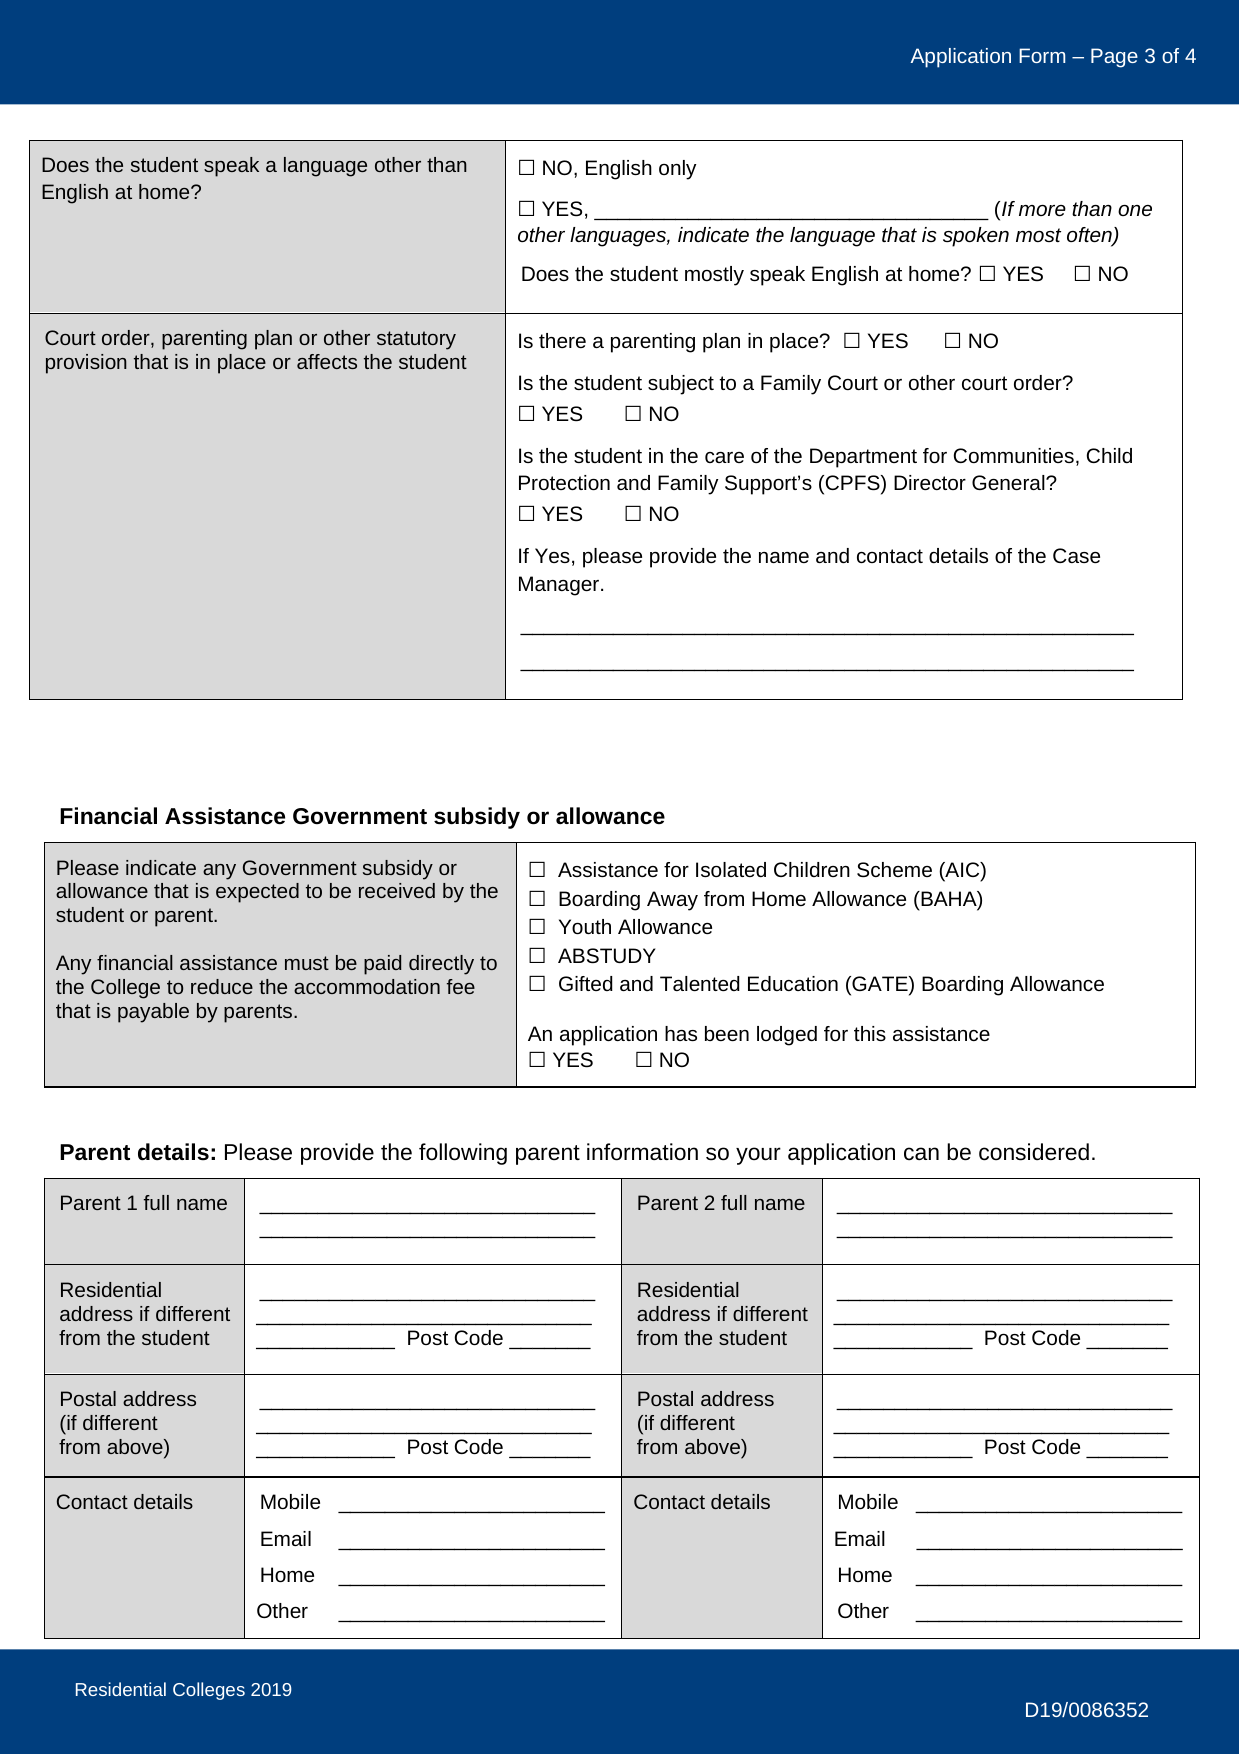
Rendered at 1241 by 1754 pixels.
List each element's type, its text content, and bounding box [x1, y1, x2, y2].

table_cell Postal address (if different from above) [622, 1375, 822, 1476]
table_cell Court order, parenting plan or other statutory provision that is in place or affects the student [30, 314, 505, 699]
table_header Assistance for Isolated Children Scheme (AIC) Boarding Away from Home Allowance (BAHA) Youth Allowance ABSTUDY Gifted and Talented Education (GATE) Boarding Allowance An application has been lodged for this assistance YES NO [517, 843, 1195, 1086]
table_header _____________________________ _____________________________ [823, 1179, 1199, 1264]
table_cell Is there a parenting plan in place? YES NO Is the student subject to a Family Court or other court order? YES NO Is the student in the care of the Department for Communities, Child Protection and Family Support’s (CPFS) Director General? YES NO If Yes, please provide the name and contact details of the Case Manager. _____________________________________________________ _____________________________________________________ [506, 314, 1182, 699]
table_cell Residential address if different from the student [622, 1265, 822, 1373]
table_header Parent 2 full name [622, 1179, 822, 1264]
text Financial Assistance Government subsidy or allowance [59, 803, 1090, 829]
table_header NO, English only YES, __________________________________ (If more than one other languages, indicate the language that is spoken most often) Does the student mostly speak English at home? YES NO [506, 141, 1182, 312]
table_cell Mobile _______________________ Email _______________________ Home _______________________ Other _______________________ [245, 1478, 621, 1638]
table_cell Postal address (if different from above) [45, 1375, 244, 1476]
table_cell Contact details [622, 1478, 822, 1638]
table_header Please indicate any Government subsidy or allowance that is expected to be received by the student or parent. Any financial assistance must be paid directly to the College to reduce the accommodation fee that is payable by parents. [45, 843, 516, 1086]
table_header _____________________________ _____________________________ [245, 1179, 621, 1264]
table_header Does the student speak a language other than English at home? [30, 141, 505, 312]
table_cell Mobile _______________________ Email _______________________ Home _______________________ Other _______________________ [823, 1478, 1199, 1638]
table_cell _____________________________ _____________________________ ____________ Post Code _______ [245, 1375, 621, 1476]
table_cell Contact details [45, 1478, 244, 1638]
table_cell _____________________________ _____________________________ ____________ Post Code _______ [823, 1265, 1199, 1373]
table_cell Residential address if different from the student [45, 1265, 244, 1373]
table_cell _____________________________ _____________________________ ____________ Post Code _______ [245, 1265, 621, 1373]
table_cell _____________________________ _____________________________ ____________ Post Code _______ [823, 1375, 1199, 1476]
table_header Parent 1 full name [45, 1179, 244, 1264]
text Parent details: Please provide the following parent information so your application can be considered. [59, 1139, 1137, 1165]
